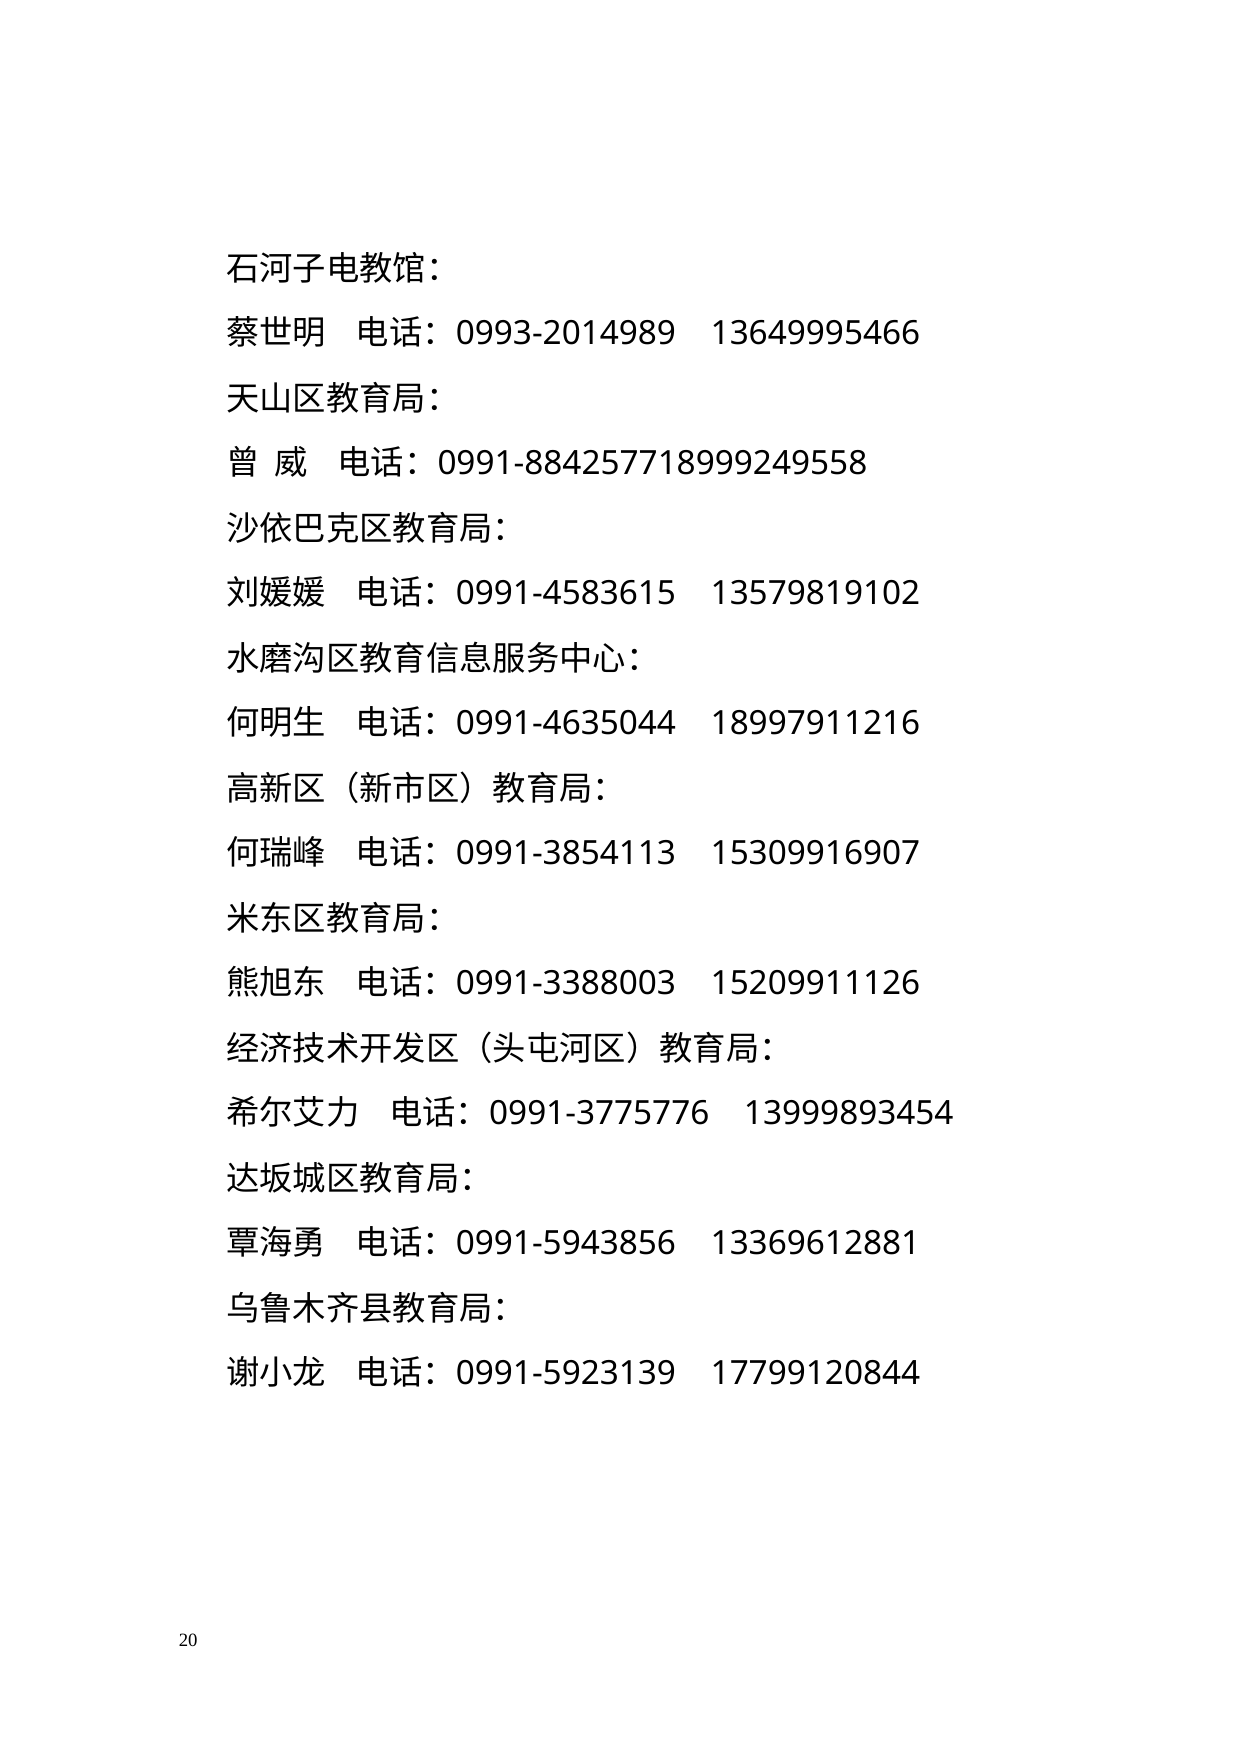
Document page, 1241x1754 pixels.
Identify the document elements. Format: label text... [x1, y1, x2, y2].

text 谢小龙 电话：0991-5923139 17799120844 [226, 233, 1081, 298]
